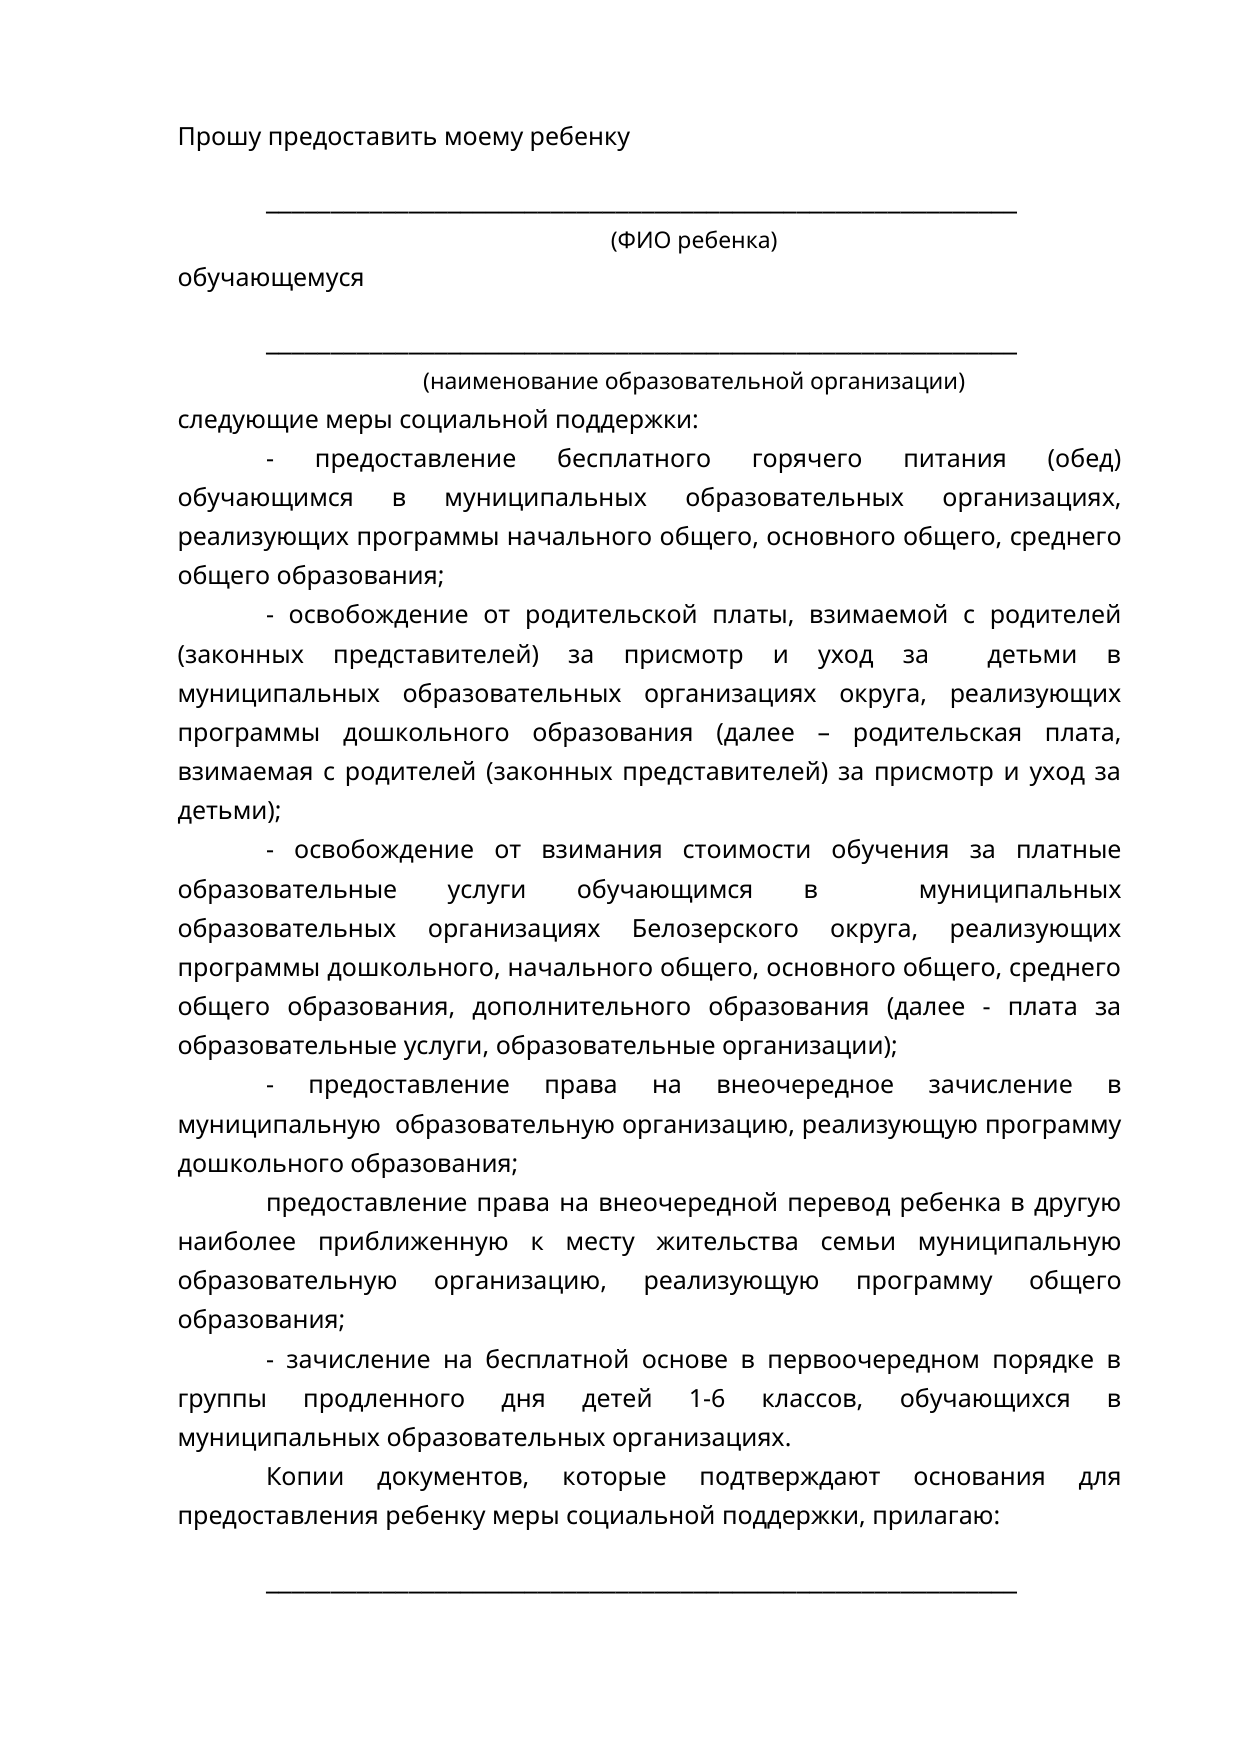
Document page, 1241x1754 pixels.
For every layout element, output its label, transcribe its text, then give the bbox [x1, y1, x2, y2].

text __________________________________________________________ [177, 320, 1122, 359]
text обучающемуся [177, 260, 1122, 294]
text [177, 1558, 1122, 1598]
text - зачисление на бесплатной основе в первоочередном порядке в группы продленного дня детей 1-6 классов, обучающихся в муниципальных образовательных организациях. [177, 1341, 1122, 1454]
text Копии документов, которые подтверждают основания для предоставления ребенку меры социальной поддержки, прилагаю: [177, 1459, 1122, 1532]
text - предоставление права на внеочередное зачисление в муниципальную образовательную организацию, реализующую программу дошкольного образования; [177, 1067, 1122, 1179]
text - освобождение от взимания стоимости обучения за платные образовательные услуги обучающимся в муниципальных образовательных организациях Белозерского округа, реализующих программы дошкольного, начального общего, основного общего, среднего общего образования, дополнительного образования (далее - плата за образовательные услуги, образовательные организации); [177, 832, 1122, 1062]
text __________________________________________________________ [177, 178, 1122, 218]
text предоставление права на внеочередной перевод ребенка в другую наиболее приближенную к месту жительства семьи муниципальную образовательную организацию, реализующую программу общего образования; [177, 1184, 1122, 1336]
text (ФИО ребенка) [177, 224, 1122, 255]
text - предоставление бесплатного горячего питания (обед) обучающимся в муниципальных образовательных организациях, реализующих программы начального общего, основного общего, среднего общего образования; [177, 440, 1122, 592]
text - освобождение от родительской платы, взимаемой с родителей (законных представителей) за присмотр и уход за детьми в муниципальных образовательных организациях округа, реализующих программы дошкольного образования (далее – родительская плата, взимаемая с родителей (законных представителей) за присмотр и уход за детьми); [177, 597, 1122, 827]
text следующие меры социальной поддержки: [177, 401, 1122, 435]
text Прошу предоставить моему ребенку [177, 118, 1122, 152]
text (наименование образовательной организации) [177, 365, 1122, 397]
